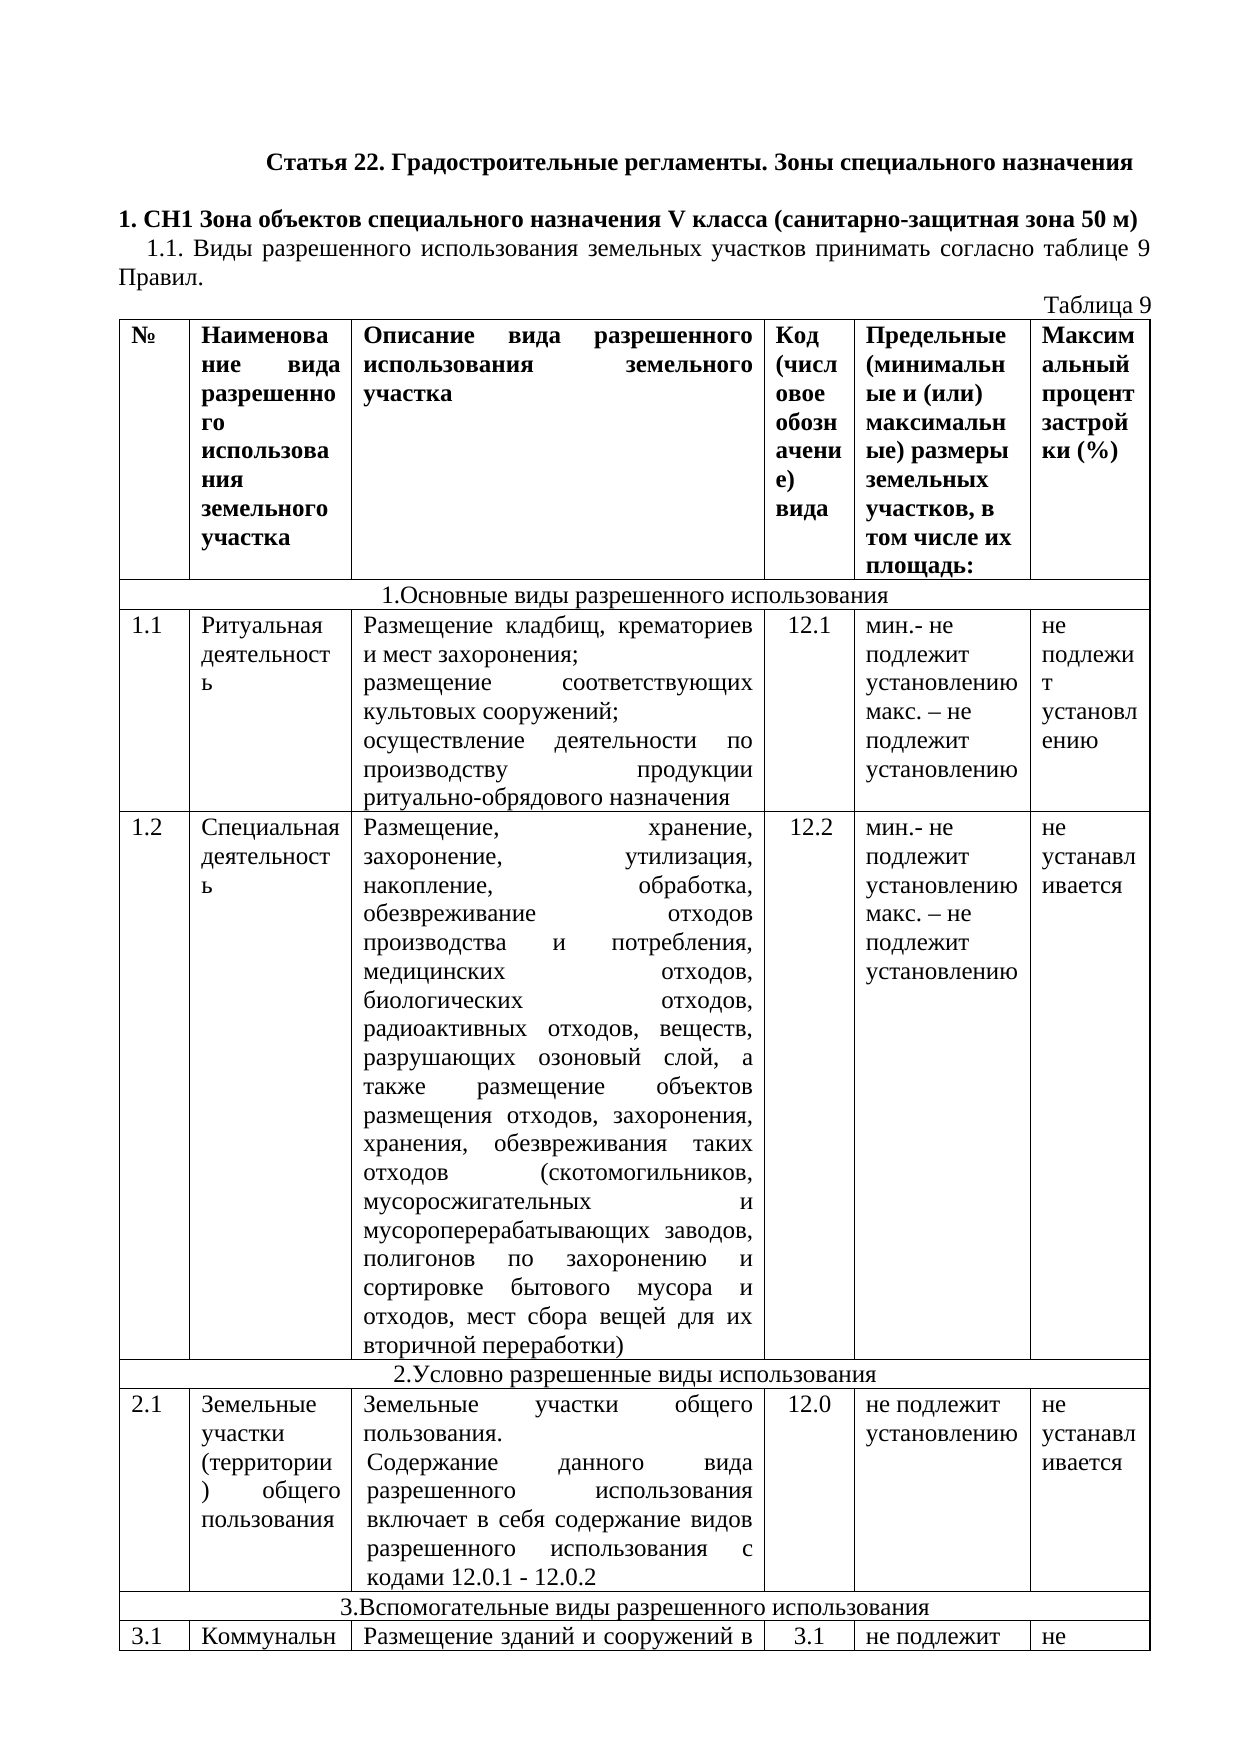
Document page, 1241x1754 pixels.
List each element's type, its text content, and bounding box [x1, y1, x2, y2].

table_cell Специальная деятельность [190, 812, 351, 1358]
table_cell Ритуальная деятельность [190, 610, 351, 811]
table_cell Размещение, хранение, захоронение, утилизация, накопление, обработка, обезвреживание отходов производства и потребления, медицинских отходов, биологических отходов, радиоактивных отходов, веществ, разрушающих озоновый слой, а также размещение объектов размещения отходов, захоронения, хранения, обезвреживания таких отходов (скотомогильников, мусоросжигательных и мусороперерабатывающих заводов, полигонов по захоронению и сортировке бытового мусора и отходов, мест сбора вещей для их вторичной переработки) [352, 812, 764, 1358]
table_cell не устанавливается [1031, 812, 1149, 1358]
table_cell 3.Вспомогательные виды разрешенного использования [120, 1592, 1149, 1620]
table_cell не подлежит установлению [855, 1389, 1030, 1591]
table_cell 1.Основные виды разрешенного использования [120, 580, 1149, 609]
table_header Предельные (минимальные и (или) максимальные) размеры земельных участков, в том числе их площадь: [855, 320, 1030, 579]
table_cell 12.2 [765, 812, 854, 1358]
table_header Код (числовое обозначение) вида [765, 320, 854, 579]
table_header Наименование вида разрешенного использования земельного участка [190, 320, 351, 579]
table_header Максимальный процент застройки (%) [1031, 320, 1149, 579]
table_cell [190, 1621, 351, 1650]
table_cell 2.Условно разрешенные виды использования [120, 1360, 1149, 1388]
table_cell 2.1 [120, 1389, 189, 1591]
table_cell мин.- не подлежит установлению макс. – не подлежит установлению [855, 610, 1030, 811]
table_cell 12.0 [765, 1389, 854, 1591]
text Статья 22. Градостроительные регламенты. Зоны специального назначения [118, 147, 1152, 176]
table_cell не устанавливается [1031, 1389, 1149, 1591]
table_header Описание вида разрешенного использования земельного участка [352, 320, 764, 579]
table_cell 3.1 [120, 1621, 189, 1650]
table_cell Размещение кладбищ, крематориев и мест захоронения; размещение соответствующих культовых сооружений; осуществление деятельности по производству продукции ритуально-обрядового назначения [352, 610, 764, 811]
table_cell 1.1 [120, 610, 189, 811]
table_header № [120, 320, 189, 579]
table_cell Земельные участки общего пользования. Содержание данного вида разрешенного использования включает в себя содержание видов разрешенного использования с кодами 12.0.1 - 12.0.2 [352, 1389, 764, 1591]
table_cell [855, 1621, 1030, 1650]
table_cell мин.- не подлежит установлению макс. – не подлежит установлению [855, 812, 1030, 1358]
table_cell 1.2 [120, 812, 189, 1358]
text 1. СН1 Зона объектов специального назначения V класса (санитарно-защитная зона ) [118, 204, 1152, 233]
table_cell не подлежит установлению [1031, 610, 1149, 811]
table_cell Земельные участки (территории) общего пользования [190, 1389, 351, 1591]
table_cell 3.1 [765, 1621, 854, 1650]
text 1.1. Виды разрешенного использования земельных участков принимать согласно таблице 9 Правил. [118, 233, 1152, 291]
table_cell 12.1 [765, 610, 854, 811]
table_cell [352, 1621, 764, 1650]
table_cell не устанавливается [1031, 1621, 1149, 1650]
text Таблица 9 [118, 291, 1152, 319]
